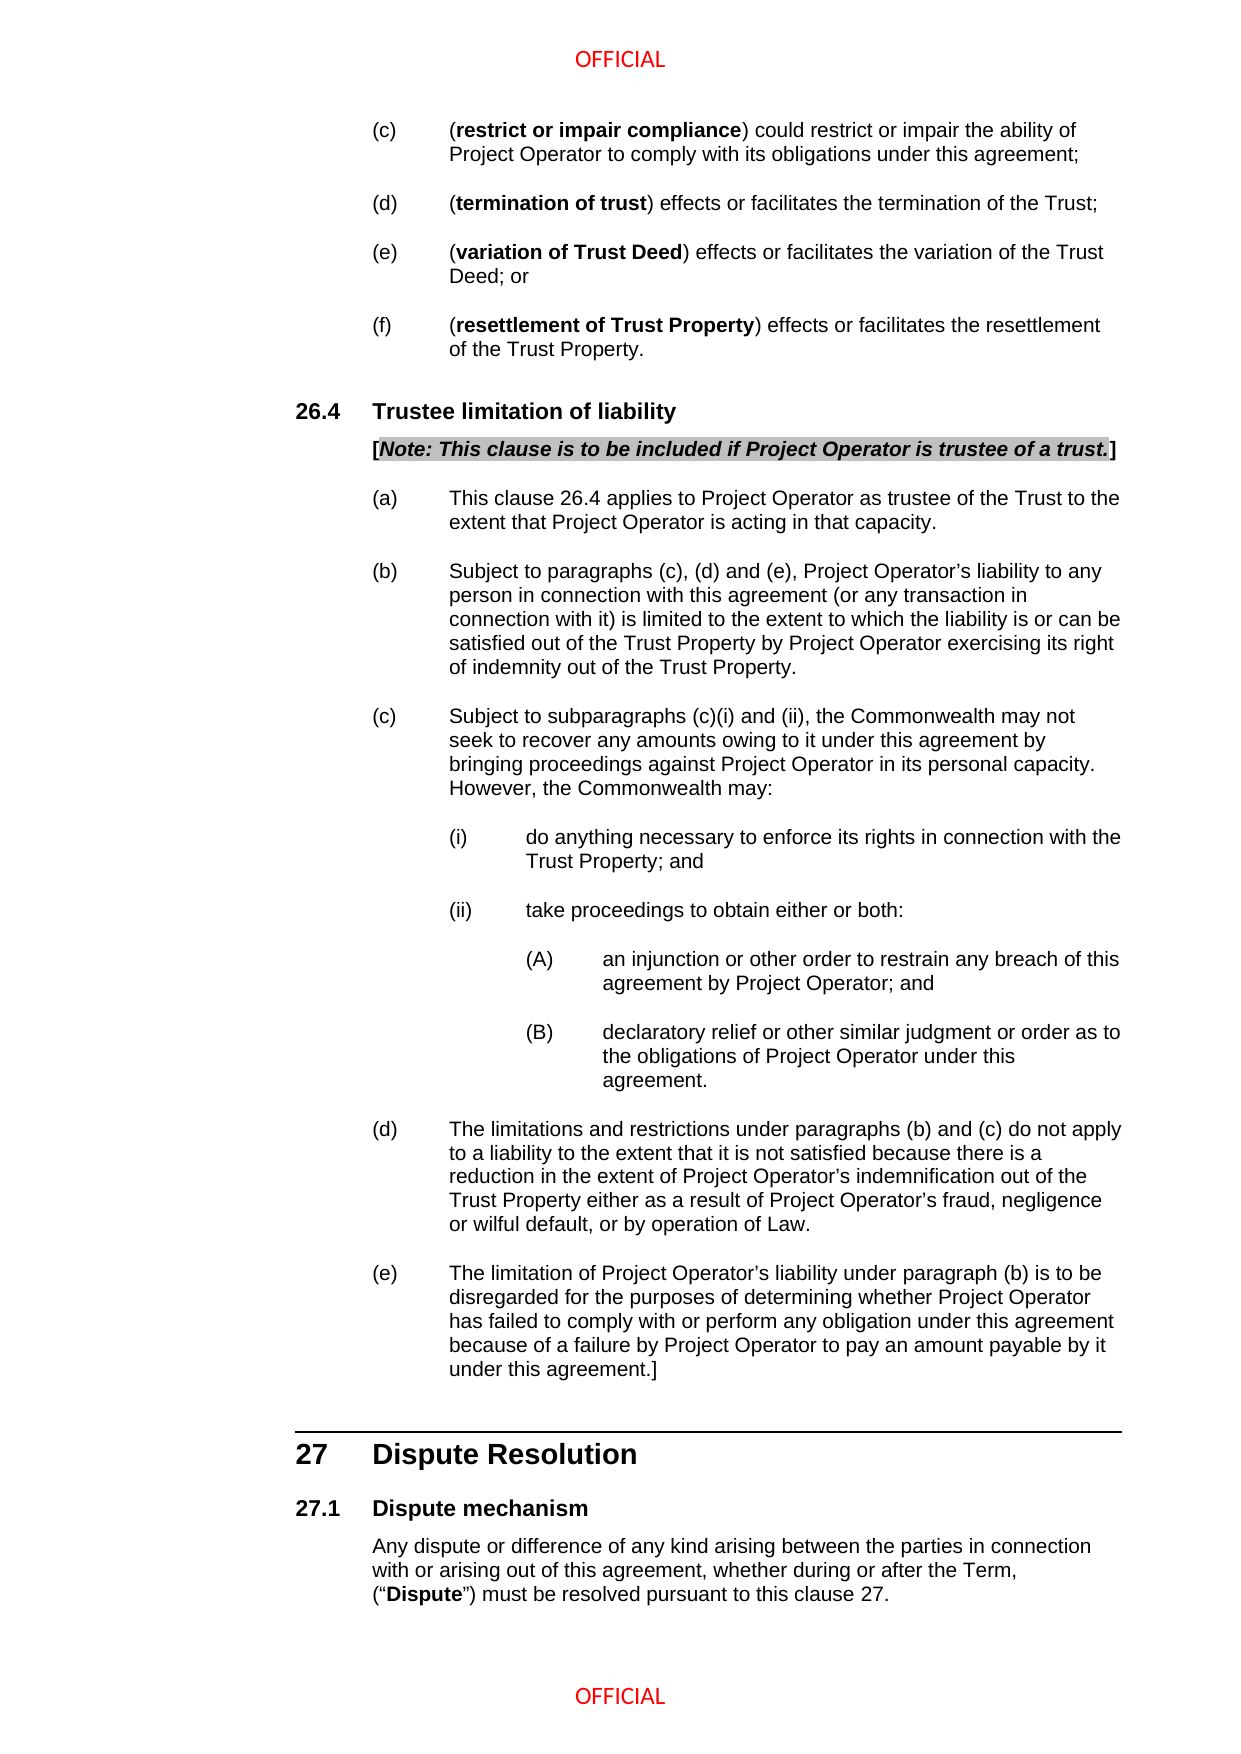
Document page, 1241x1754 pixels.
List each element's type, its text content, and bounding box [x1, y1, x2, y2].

subtitle Subject to subparagraphs (c)(i) and (ii), the Commonwealth may not seek to recover any amounts owing to it under this agreement by bringing proceedings against Project Operator in its personal capacity. However, the Commonwealth may: [372, 704, 1122, 800]
subtitle The limitation of Project Operator’s liability under paragraph (b) is to be disregarded for the purposes of determining whether Project Operator has failed to comply with or perform any obligation under this agreement because of a failure by Project Operator to pay an amount payable by it under this agreement.] [372, 1261, 1122, 1381]
subtitle Dispute Resolution [295, 1433, 1122, 1470]
subtitle take proceedings to obtain either or both: [449, 898, 1122, 922]
subtitle an injunction or other order to restrain any breach of this agreement by Project Operator; and [526, 947, 1122, 994]
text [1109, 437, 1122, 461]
subtitle (termination of trust) effects or facilitates the termination of the Trust; [372, 191, 1122, 215]
subtitle (variation of Trust Deed) effects or facilitates the variation of the Trust Deed; or [372, 240, 1122, 288]
subtitle (restrict or impair compliance) could restrict or impair the ability of Project Operator to comply with its obligations under this agreement; [372, 118, 1122, 166]
subtitle Trustee limitation of liability [295, 398, 1122, 425]
subtitle declaratory relief or other similar judgment or order as to the obligations of Project Operator under this agreement. [526, 1019, 1122, 1091]
subtitle The limitations and restrictions under paragraphs (b) and (c) do not apply to a liability to the extent that it is not satisfied because there is a reduction in the extent of Project Operator’s indemnification out of the Trust Property either as a result of Project Operator’s fraud, negligence or wilful default, or by operation of Law. [372, 1116, 1122, 1236]
subtitle (resettlement of Trust Property) effects or facilitates the resettlement of the Trust Property. [372, 313, 1122, 361]
text Any dispute or difference of any kind arising between the parties in connection with or arising out of this agreement, whether during or after the Term, (“Dispute”) must be resolved pursuant to this clause 27. [372, 1534, 1122, 1606]
subtitle Dispute mechanism [295, 1495, 1122, 1522]
subtitle Subject to paragraphs (c), (d) and (e), Project Operator’s liability to any person in connection with this agreement (or any transaction in connection with it) is limited to the extent to which the liability is or can be satisfied out of the Trust Property by Project Operator exercising its right of indemnity out of the Trust Property. [372, 559, 1122, 679]
subtitle This clause 26.4 applies to Project Operator as trustee of the Trust to the extent that Project Operator is acting in that capacity. [372, 486, 1122, 534]
subtitle do anything necessary to enforce its rights in connection with the Trust Property; and [449, 825, 1122, 873]
